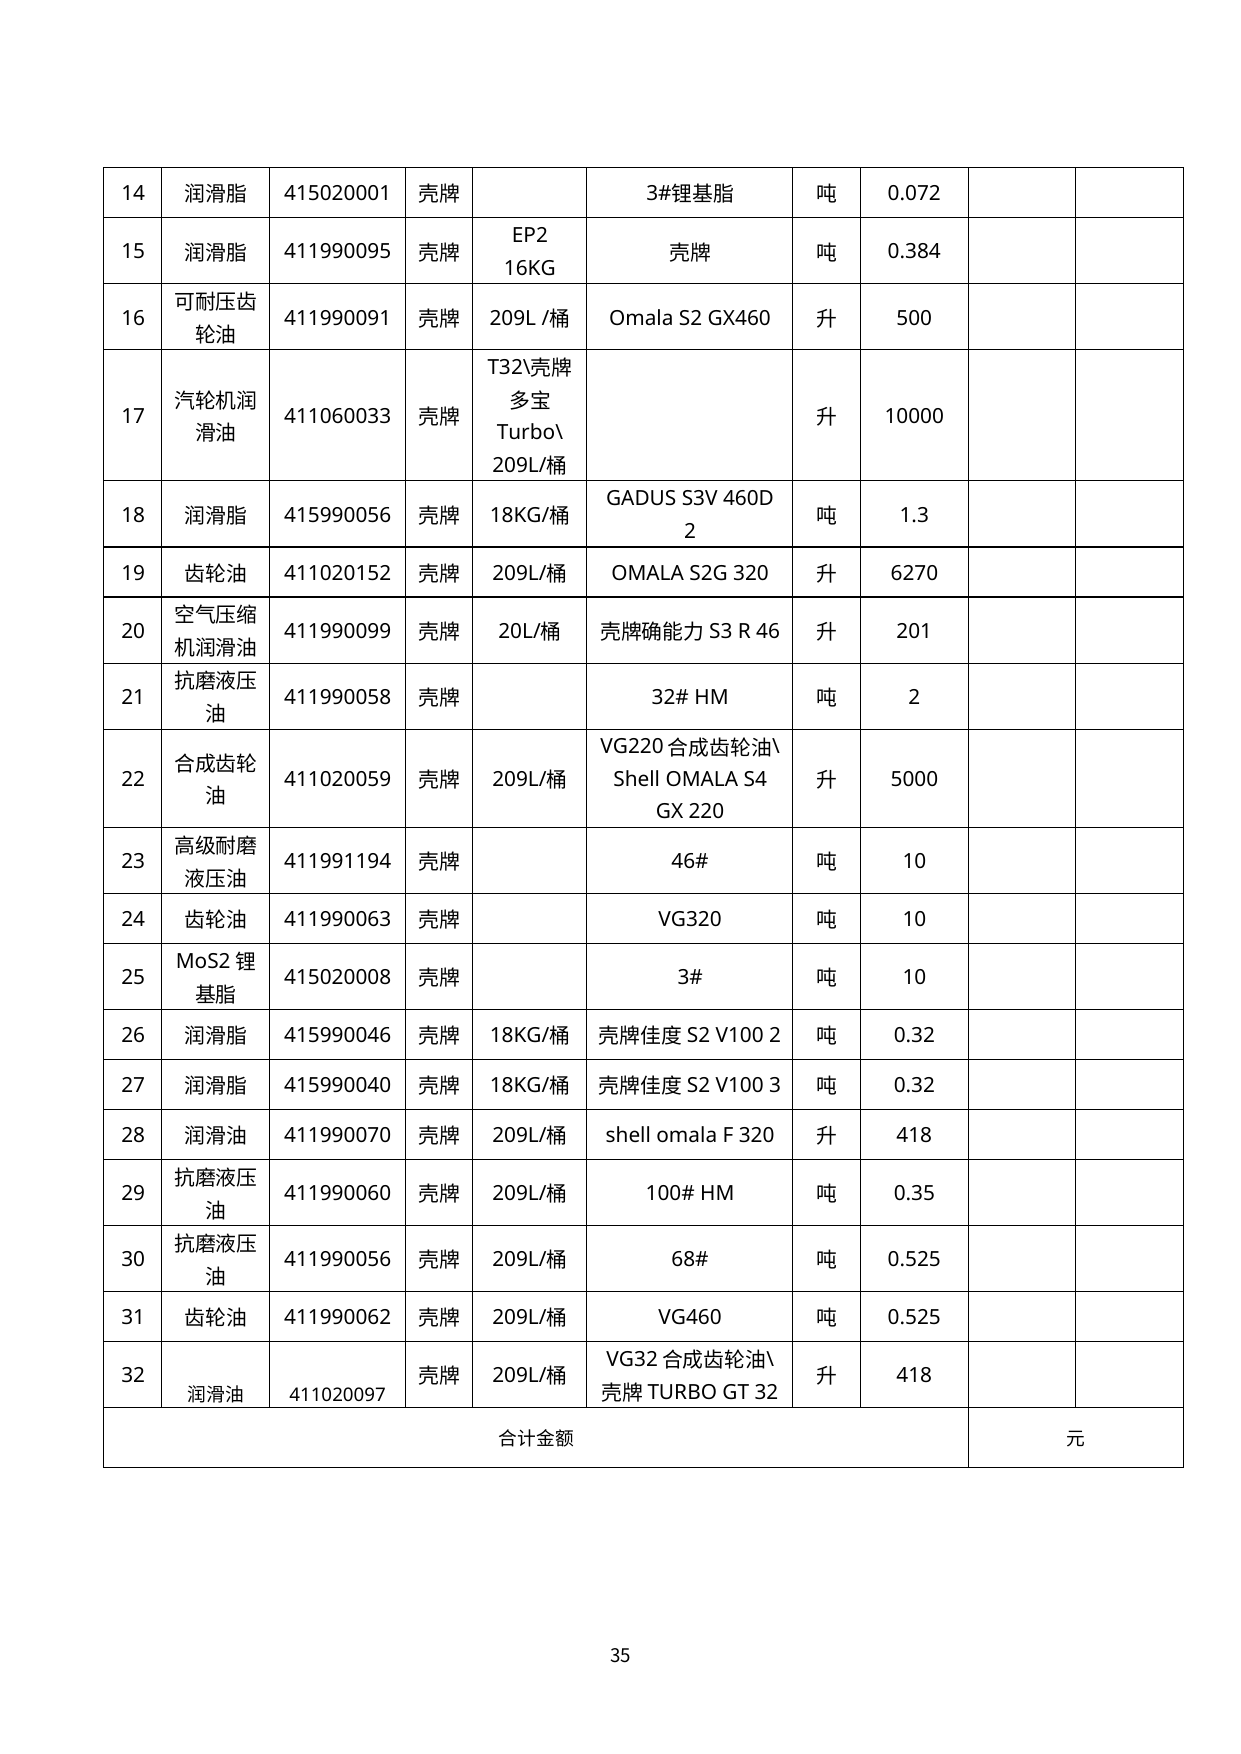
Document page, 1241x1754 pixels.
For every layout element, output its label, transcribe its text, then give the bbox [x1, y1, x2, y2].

table_cell MoS2锂基脂 [162, 944, 269, 1009]
table_cell 18 [104, 481, 161, 546]
table_cell 16 [104, 284, 161, 349]
table_cell [969, 1110, 1075, 1159]
table_cell [1076, 894, 1183, 943]
table_cell 0.525 [861, 1226, 968, 1291]
table_cell 209L/桶 [473, 1110, 586, 1159]
table_cell 411020097 [270, 1342, 405, 1407]
table_cell 壳牌 [406, 481, 472, 546]
table_cell 壳牌 [406, 218, 472, 283]
table_cell [969, 284, 1075, 349]
table_cell 5000 [861, 730, 968, 827]
table_cell [473, 944, 586, 1009]
table_cell OMALA S2G 320 [587, 548, 792, 596]
table_cell [1076, 168, 1183, 217]
table_cell 壳牌 [406, 828, 472, 893]
table_cell 2 [861, 664, 968, 728]
table_cell 壳牌 [406, 730, 472, 827]
table_cell 21 [104, 664, 161, 728]
table_cell 0.32 [861, 1010, 968, 1059]
table_cell 升 [793, 730, 860, 827]
table_cell [1076, 1060, 1183, 1109]
table_cell 吨 [793, 481, 860, 546]
table_cell 抗磨液压油 [162, 1160, 269, 1225]
table_cell 32 [104, 1342, 161, 1407]
table_cell 18KG/桶 [473, 1060, 586, 1109]
table_cell 空气压缩机润滑油 [162, 598, 269, 662]
table_cell 3# [587, 944, 792, 1009]
table_cell [969, 481, 1075, 546]
table_cell 高级耐磨液压油 [162, 828, 269, 893]
table_cell 可耐压齿轮油 [162, 284, 269, 349]
table_cell [1076, 1292, 1183, 1341]
table_cell [969, 730, 1075, 827]
table_cell [1076, 1160, 1183, 1225]
table_cell 10 [861, 828, 968, 893]
table_cell [1076, 350, 1183, 480]
table_cell 吨 [793, 664, 860, 728]
table_cell 411060033 [270, 350, 405, 480]
table_cell 411020152 [270, 548, 405, 596]
table_cell 18KG/桶 [473, 1010, 586, 1059]
table_cell GADUS S3V 460D 2 [587, 481, 792, 546]
table_cell 壳牌 [406, 1110, 472, 1159]
table_cell 411990091 [270, 284, 405, 349]
table_cell 415020001 [270, 168, 405, 217]
table_cell 209L /桶 [473, 284, 586, 349]
table_cell 壳牌 [406, 944, 472, 1009]
table_cell 齿轮油 [162, 894, 269, 943]
table_cell 壳牌 [406, 664, 472, 728]
table_cell 吨 [793, 218, 860, 283]
table_cell 411990062 [270, 1292, 405, 1341]
table_cell 壳牌佳度 S2 V100 2 [587, 1010, 792, 1059]
table_cell [1076, 218, 1183, 283]
table_cell 升 [793, 1110, 860, 1159]
table_cell 壳牌佳度 S2 V100 3 [587, 1060, 792, 1109]
table_cell 合成齿轮油 [162, 730, 269, 827]
table_cell 6270 [861, 548, 968, 596]
table_cell [1076, 1010, 1183, 1059]
table_cell [1076, 548, 1183, 596]
table_cell 209L/桶 [473, 730, 586, 827]
table_cell 0.072 [861, 168, 968, 217]
table_cell 415990046 [270, 1010, 405, 1059]
table_cell 元 [969, 1408, 1183, 1467]
table_cell 齿轮油 [162, 548, 269, 596]
table_cell 升 [793, 1342, 860, 1407]
table_cell 418 [861, 1342, 968, 1407]
table_cell [1076, 284, 1183, 349]
table_cell 1.3 [861, 481, 968, 546]
table_cell 汽轮机润滑油 [162, 350, 269, 480]
table_cell VG32合成齿轮油\壳牌TURBO GT 32 [587, 1342, 792, 1407]
table_cell [473, 664, 586, 728]
table_cell 抗磨液压油 [162, 1226, 269, 1291]
table_cell 吨 [793, 828, 860, 893]
table_cell 吨 [793, 1160, 860, 1225]
table_cell 26 [104, 1010, 161, 1059]
table_cell Omala S2 GX460 [587, 284, 792, 349]
table_cell 吨 [793, 168, 860, 217]
table_cell 209L/桶 [473, 548, 586, 596]
table_cell [969, 1010, 1075, 1059]
table_cell 升 [793, 548, 860, 596]
table_cell [473, 828, 586, 893]
table_cell [969, 598, 1075, 662]
table_cell 升 [793, 598, 860, 662]
table_cell [1076, 598, 1183, 662]
table_cell [473, 168, 586, 217]
table_cell [473, 894, 586, 943]
table_cell [969, 828, 1075, 893]
table_cell 46# [587, 828, 792, 893]
table_cell 411990058 [270, 664, 405, 728]
table_cell [969, 350, 1075, 480]
table_cell 壳牌 [406, 598, 472, 662]
table_cell [969, 944, 1075, 1009]
table_cell [1076, 1110, 1183, 1159]
table_cell 壳牌 [406, 548, 472, 596]
table_cell 壳牌 [406, 168, 472, 217]
table_cell 壳牌 [406, 1060, 472, 1109]
table_cell 418 [861, 1110, 968, 1159]
table_cell 润滑脂 [162, 218, 269, 283]
table_cell [1076, 664, 1183, 728]
table_cell 19 [104, 548, 161, 596]
table_cell [1076, 828, 1183, 893]
table_cell 3#锂基脂 [587, 168, 792, 217]
table_cell 壳牌 [406, 1160, 472, 1225]
table_cell 润滑油 [162, 1110, 269, 1159]
table_cell 10 [861, 944, 968, 1009]
table_cell [1076, 730, 1183, 827]
table_cell 20L/桶 [473, 598, 586, 662]
table_cell 润滑脂 [162, 1060, 269, 1109]
table_cell [969, 1342, 1075, 1407]
table_cell 411990099 [270, 598, 405, 662]
table_cell 润滑油 [162, 1342, 269, 1407]
table_cell 吨 [793, 1060, 860, 1109]
table_cell 壳牌 [406, 1292, 472, 1341]
table_cell 升 [793, 350, 860, 480]
table_cell 壳牌 [406, 284, 472, 349]
table_cell [969, 664, 1075, 728]
table_cell 润滑脂 [162, 481, 269, 546]
table_cell 68# [587, 1226, 792, 1291]
table_cell 32# HM [587, 664, 792, 728]
table_cell 吨 [793, 1226, 860, 1291]
table_cell [969, 218, 1075, 283]
table_cell [969, 1160, 1075, 1225]
table_cell [1076, 481, 1183, 546]
table_cell 14 [104, 168, 161, 217]
table_cell 500 [861, 284, 968, 349]
table_cell 吨 [793, 944, 860, 1009]
table_cell 壳牌确能力 S3 R 46 [587, 598, 792, 662]
table_cell 28 [104, 1110, 161, 1159]
table_cell 壳牌 [406, 350, 472, 480]
table_cell 0.525 [861, 1292, 968, 1341]
table_cell VG320 [587, 894, 792, 943]
table_cell 润滑脂 [162, 168, 269, 217]
table_cell 23 [104, 828, 161, 893]
table_cell 0.384 [861, 218, 968, 283]
table_cell [969, 1226, 1075, 1291]
table_cell 15 [104, 218, 161, 283]
table_cell 209L/桶 [473, 1226, 586, 1291]
table_cell 411990056 [270, 1226, 405, 1291]
table_cell 411990060 [270, 1160, 405, 1225]
table_cell 吨 [793, 894, 860, 943]
table_cell 壳牌 [406, 894, 472, 943]
table_cell 20 [104, 598, 161, 662]
table_cell 411020059 [270, 730, 405, 827]
table_cell 30 [104, 1226, 161, 1291]
table_cell [969, 548, 1075, 596]
table_cell [969, 168, 1075, 217]
table_cell 壳牌 [406, 1010, 472, 1059]
table_cell [587, 350, 792, 480]
table_cell 415020008 [270, 944, 405, 1009]
table_cell 411990070 [270, 1110, 405, 1159]
table_cell 415990040 [270, 1060, 405, 1109]
table_cell 415990056 [270, 481, 405, 546]
table_cell 0.32 [861, 1060, 968, 1109]
table_cell 17 [104, 350, 161, 480]
table_cell 升 [793, 284, 860, 349]
table_cell 壳牌 [587, 218, 792, 283]
table_cell 31 [104, 1292, 161, 1341]
table_cell VG460 [587, 1292, 792, 1341]
table_cell 合计金额 [104, 1408, 968, 1467]
table_cell [969, 1292, 1075, 1341]
table_cell 27 [104, 1060, 161, 1109]
table_cell T32\壳牌多宝Turbo\209L/桶 [473, 350, 586, 480]
table_cell 18KG/桶 [473, 481, 586, 546]
table_cell 29 [104, 1160, 161, 1225]
table_cell 吨 [793, 1292, 860, 1341]
table_cell 抗磨液压油 [162, 664, 269, 728]
table_cell 411990063 [270, 894, 405, 943]
table_cell 壳牌 [406, 1226, 472, 1291]
table_cell [1076, 1226, 1183, 1291]
table_cell 209L/桶 [473, 1292, 586, 1341]
table_cell 411990095 [270, 218, 405, 283]
table_cell 齿轮油 [162, 1292, 269, 1341]
table_cell [969, 894, 1075, 943]
table_cell 润滑脂 [162, 1010, 269, 1059]
table_cell 0.35 [861, 1160, 968, 1225]
table_cell [1076, 1342, 1183, 1407]
table_cell 25 [104, 944, 161, 1009]
table_cell shell omala F 320 [587, 1110, 792, 1159]
table_cell 10000 [861, 350, 968, 480]
table_cell 10 [861, 894, 968, 943]
table_cell 22 [104, 730, 161, 827]
table_cell [969, 1060, 1075, 1109]
table_cell VG220合成齿轮油\Shell OMALA S4 GX 220 [587, 730, 792, 827]
table_cell 201 [861, 598, 968, 662]
table_cell [1076, 944, 1183, 1009]
table_cell 209L/桶 [473, 1160, 586, 1225]
table_cell 壳牌 [406, 1342, 472, 1407]
table_cell 吨 [793, 1010, 860, 1059]
table_cell 100# HM [587, 1160, 792, 1225]
table_cell 24 [104, 894, 161, 943]
table_cell EP2 16KG [473, 218, 586, 283]
table_cell 209L/桶 [473, 1342, 586, 1407]
table_cell 411991194 [270, 828, 405, 893]
